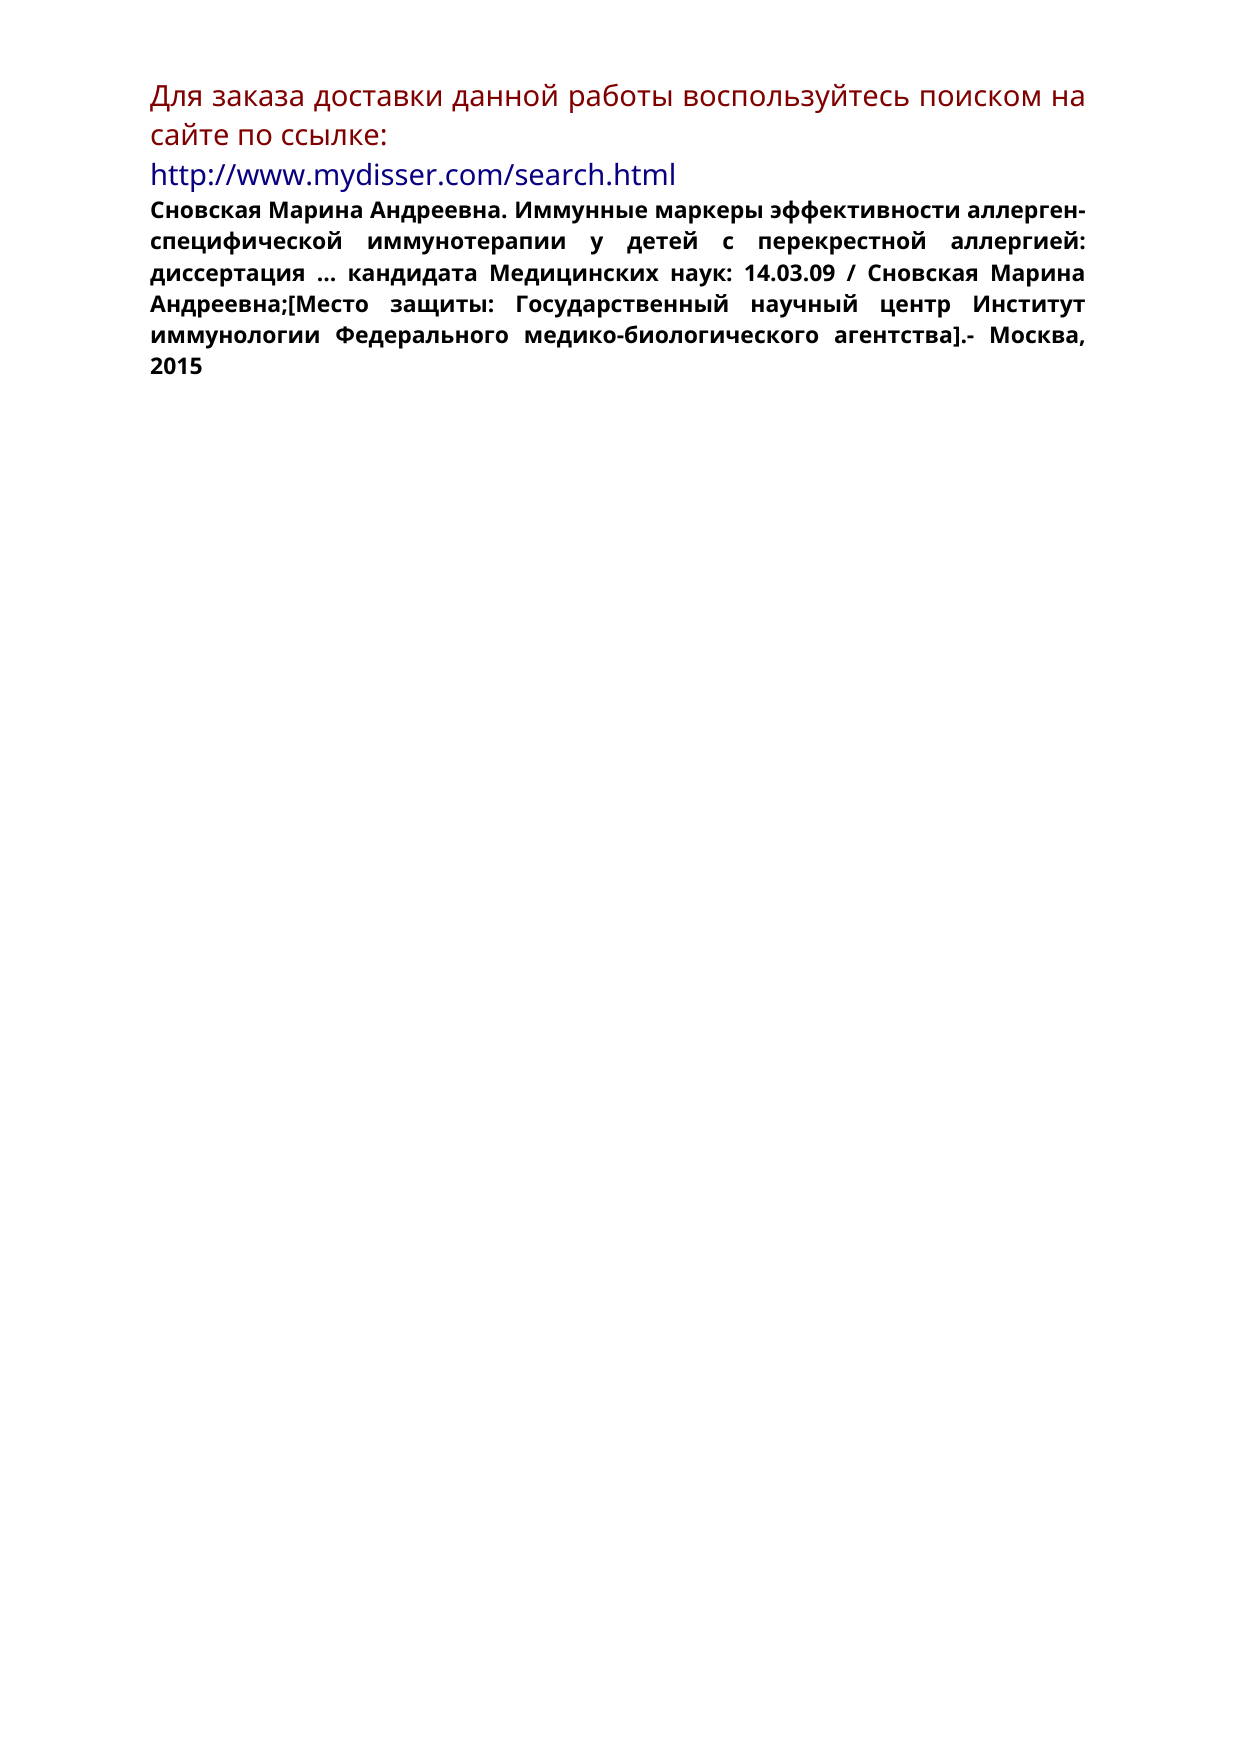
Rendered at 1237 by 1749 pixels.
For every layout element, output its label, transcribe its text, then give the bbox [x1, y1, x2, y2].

text Сновская Марина Андреевна. Иммунные маркеры эффективности аллерген-специфической иммунотерапии у детей с перекрестной аллергией: диссертация ... кандидата Медицинских наук: 14.03.09 / Сновская Марина Андреевна;[Место защиты: Государственный научный центр Институт иммунологии Федерального медико-биологического агентства].- Москва, 2015 [150, 194, 1086, 382]
